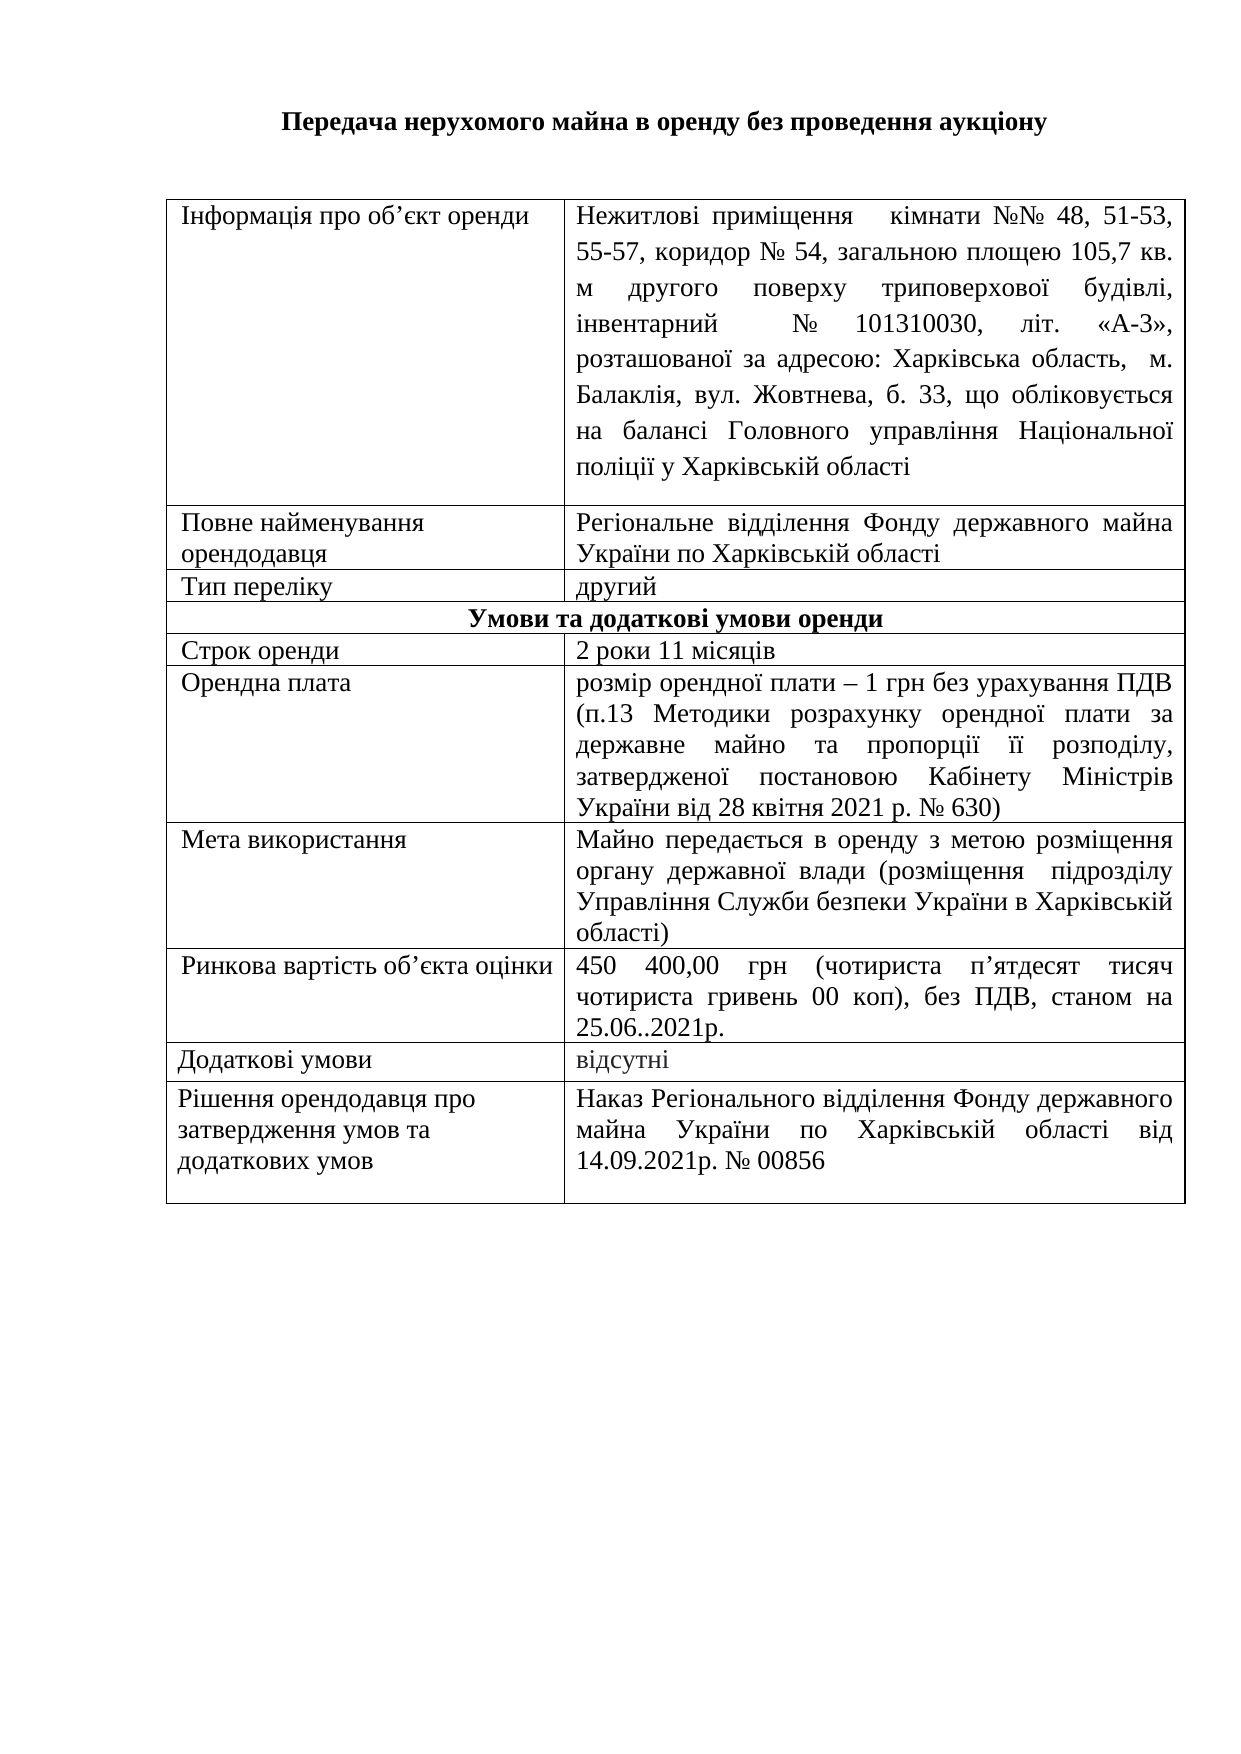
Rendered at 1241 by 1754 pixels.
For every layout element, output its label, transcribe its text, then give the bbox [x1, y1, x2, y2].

table_cell Регіональне відділення Фонду державного майна України по Харківській області [565, 506, 1184, 569]
table_cell Тип переліку [167, 570, 564, 601]
table_cell другий [565, 570, 1184, 601]
table_cell Строк оренди [167, 634, 564, 665]
table_header Нежитлові приміщення кімнати №№ 48, 51-53, 55-57, коридор № 54, загальною площею 105,7 кв. м другого поверху триповерхової будівлі, інвентарний № 101310030, літ. «А-3», розташованої за адресою: Харківська область, м. Балаклія, вул. Жовтнева, б. 33, що обліковується на балансі Головного управління Національної поліції у Харківській області [565, 200, 1184, 505]
text Передача нерухомого майна в оренду без проведення аукціону [177, 105, 1152, 136]
table_cell Рішення орендодавця про затвердження умов та додаткових умов [167, 1082, 564, 1203]
table_cell відсутні [565, 1043, 1184, 1081]
table_cell Майно передається в оренду з метою розміщення органу державної влади (розміщення підрозділу Управління Служби безпеки України в Харківській області) [565, 823, 1184, 948]
table_cell Умови та додаткові умови оренди [167, 602, 1184, 633]
table_cell Повне найменування орендодавця [167, 506, 564, 569]
table_cell 450 400,00 грн (чотириста п’ятдесят тисяч чотириста гривень 00 коп), без ПДВ, станом на 25.06..2021р. [565, 949, 1184, 1042]
table_cell Орендна плата [167, 666, 564, 822]
table_header Інформація про об’єкт оренди [167, 200, 564, 505]
table_cell Додаткові умови [167, 1043, 564, 1081]
table_cell розмір орендної плати – 1 грн без урахування ПДВ (п.13 Методики розрахунку орендної плати за державне майно та пропорції її розподілу, затвердженої постановою Кабінету Міністрів України від 28 квітня 2021 р. № 630) [565, 666, 1184, 822]
table_cell Наказ Регіонального відділення Фонду державного майна України по Харківській області від 14.09.2021р. № 00856 [565, 1082, 1184, 1203]
table_cell 2 роки 11 місяців [565, 634, 1184, 665]
table_cell Мета використання [167, 823, 564, 948]
table_cell Ринкова вартість об’єкта оцінки [167, 949, 564, 1042]
